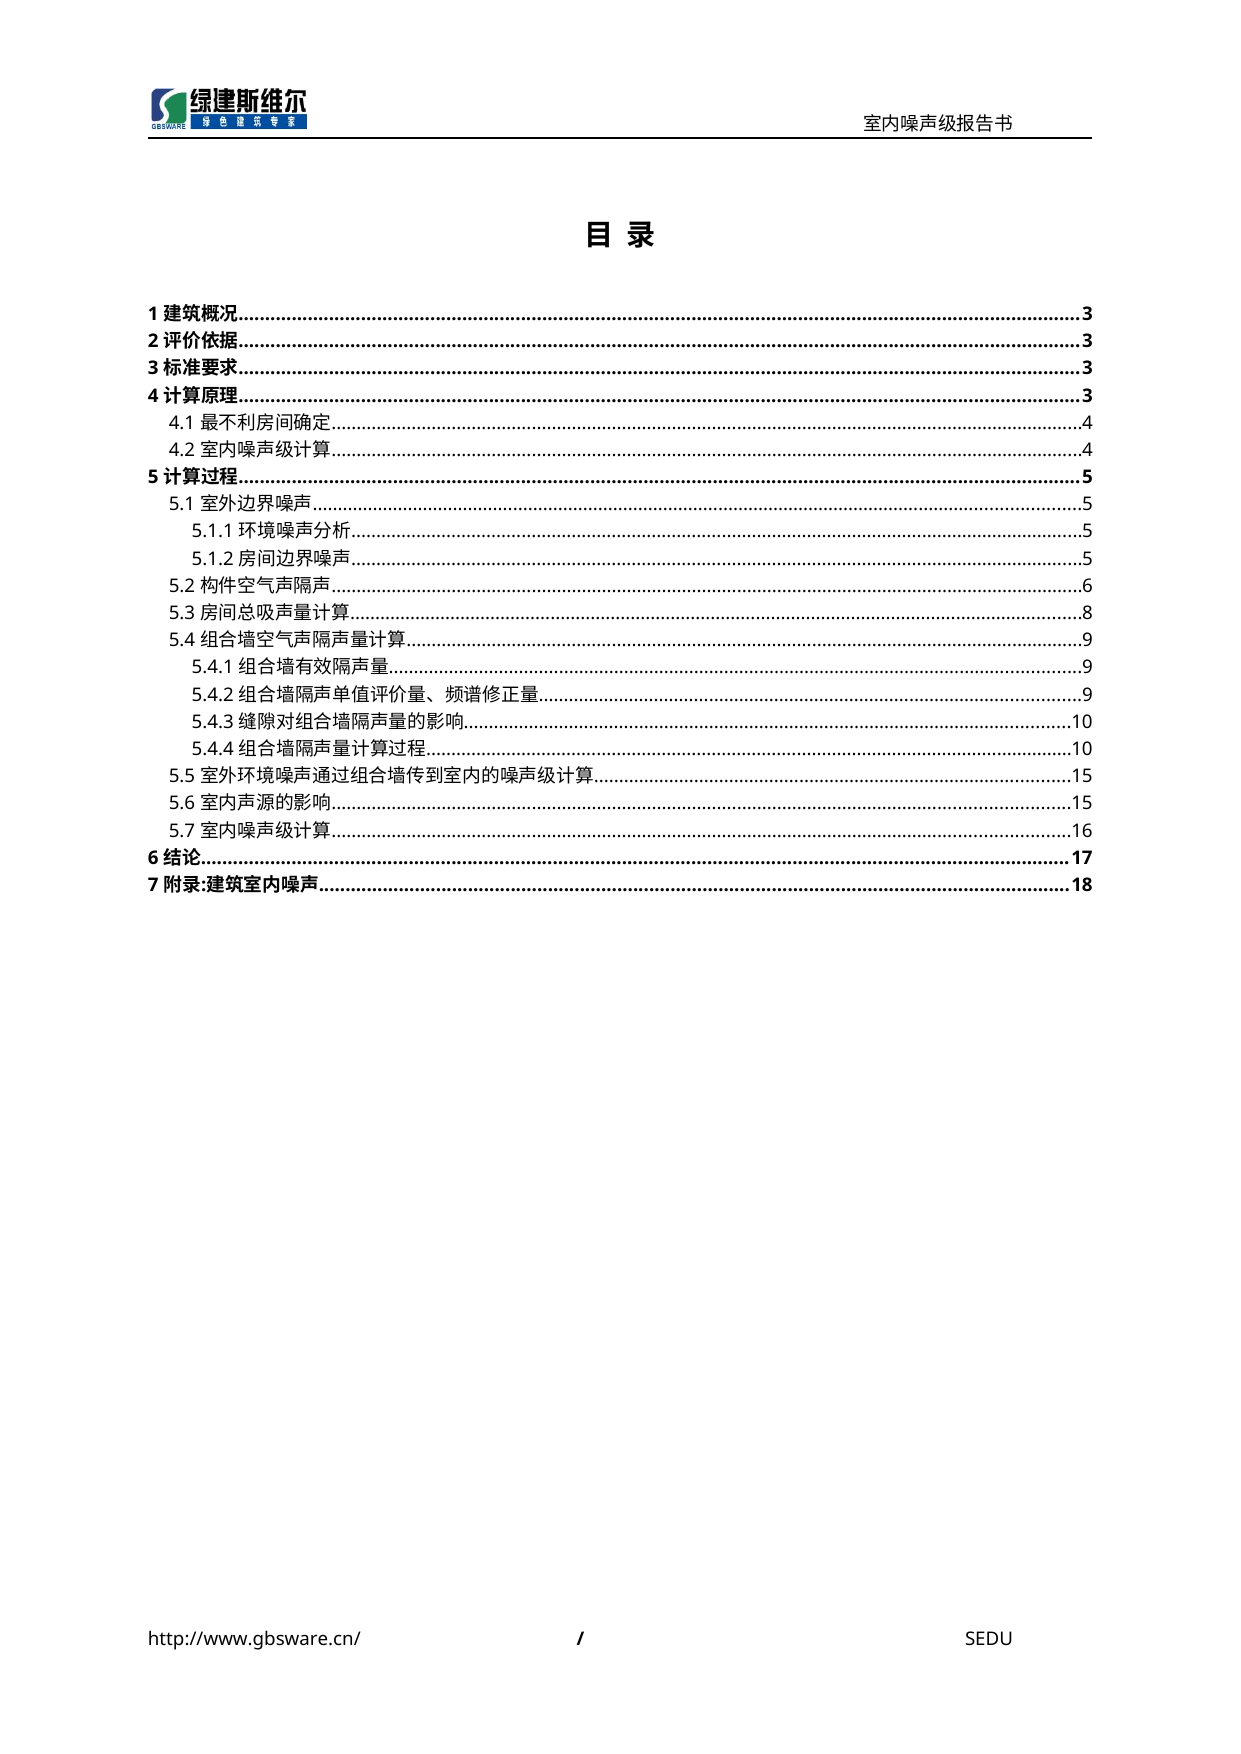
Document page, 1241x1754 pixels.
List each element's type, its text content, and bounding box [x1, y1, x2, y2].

text 5.3 房间总吸声量计算 8 [168, 598, 1092, 625]
text 5.4.2 组合墙隔声单值评价量、频谱修正量 9 [169, 679, 1092, 706]
text 4.1 最不利房间确定 4 [168, 407, 1092, 434]
text 5.1 室外边界噪声 5 [168, 489, 1092, 516]
text 7 附录:建筑室内噪声 18 [148, 869, 1092, 897]
text 5.1.2 房间边界噪声 5 [169, 543, 1092, 571]
text 2 评价依据 3 [148, 326, 1092, 353]
text 5.7 室内噪声级计算 16 [168, 815, 1092, 842]
text 5.6 室内声源的影响 15 [168, 788, 1092, 815]
text 5.4.3 缝隙对组合墙隔声量的影响 10 [169, 706, 1092, 734]
text 5.1.1 环境噪声分析 5 [169, 516, 1092, 543]
text 6 结论 17 [148, 842, 1092, 869]
text 5.4.1 组合墙有效隔声量 9 [169, 652, 1092, 679]
picture [147, 88, 308, 130]
text 目 录 [148, 162, 1092, 266]
text 5 计算过程 5 [148, 462, 1092, 489]
text 4 计算原理 3 [148, 380, 1092, 407]
text 4.2 室内噪声级计算 4 [168, 434, 1092, 462]
text 3 标准要求 3 [148, 353, 1092, 380]
text 5.4 组合墙空气声隔声量计算 9 [168, 625, 1092, 652]
text 5.5 室外环境噪声通过组合墙传到室内的噪声级计算 15 [168, 761, 1092, 788]
text 5.2 构件空气声隔声 6 [168, 571, 1092, 598]
text 5.4.4 组合墙隔声量计算过程 10 [169, 734, 1092, 761]
text 1 建筑概况 3 [148, 299, 1092, 326]
